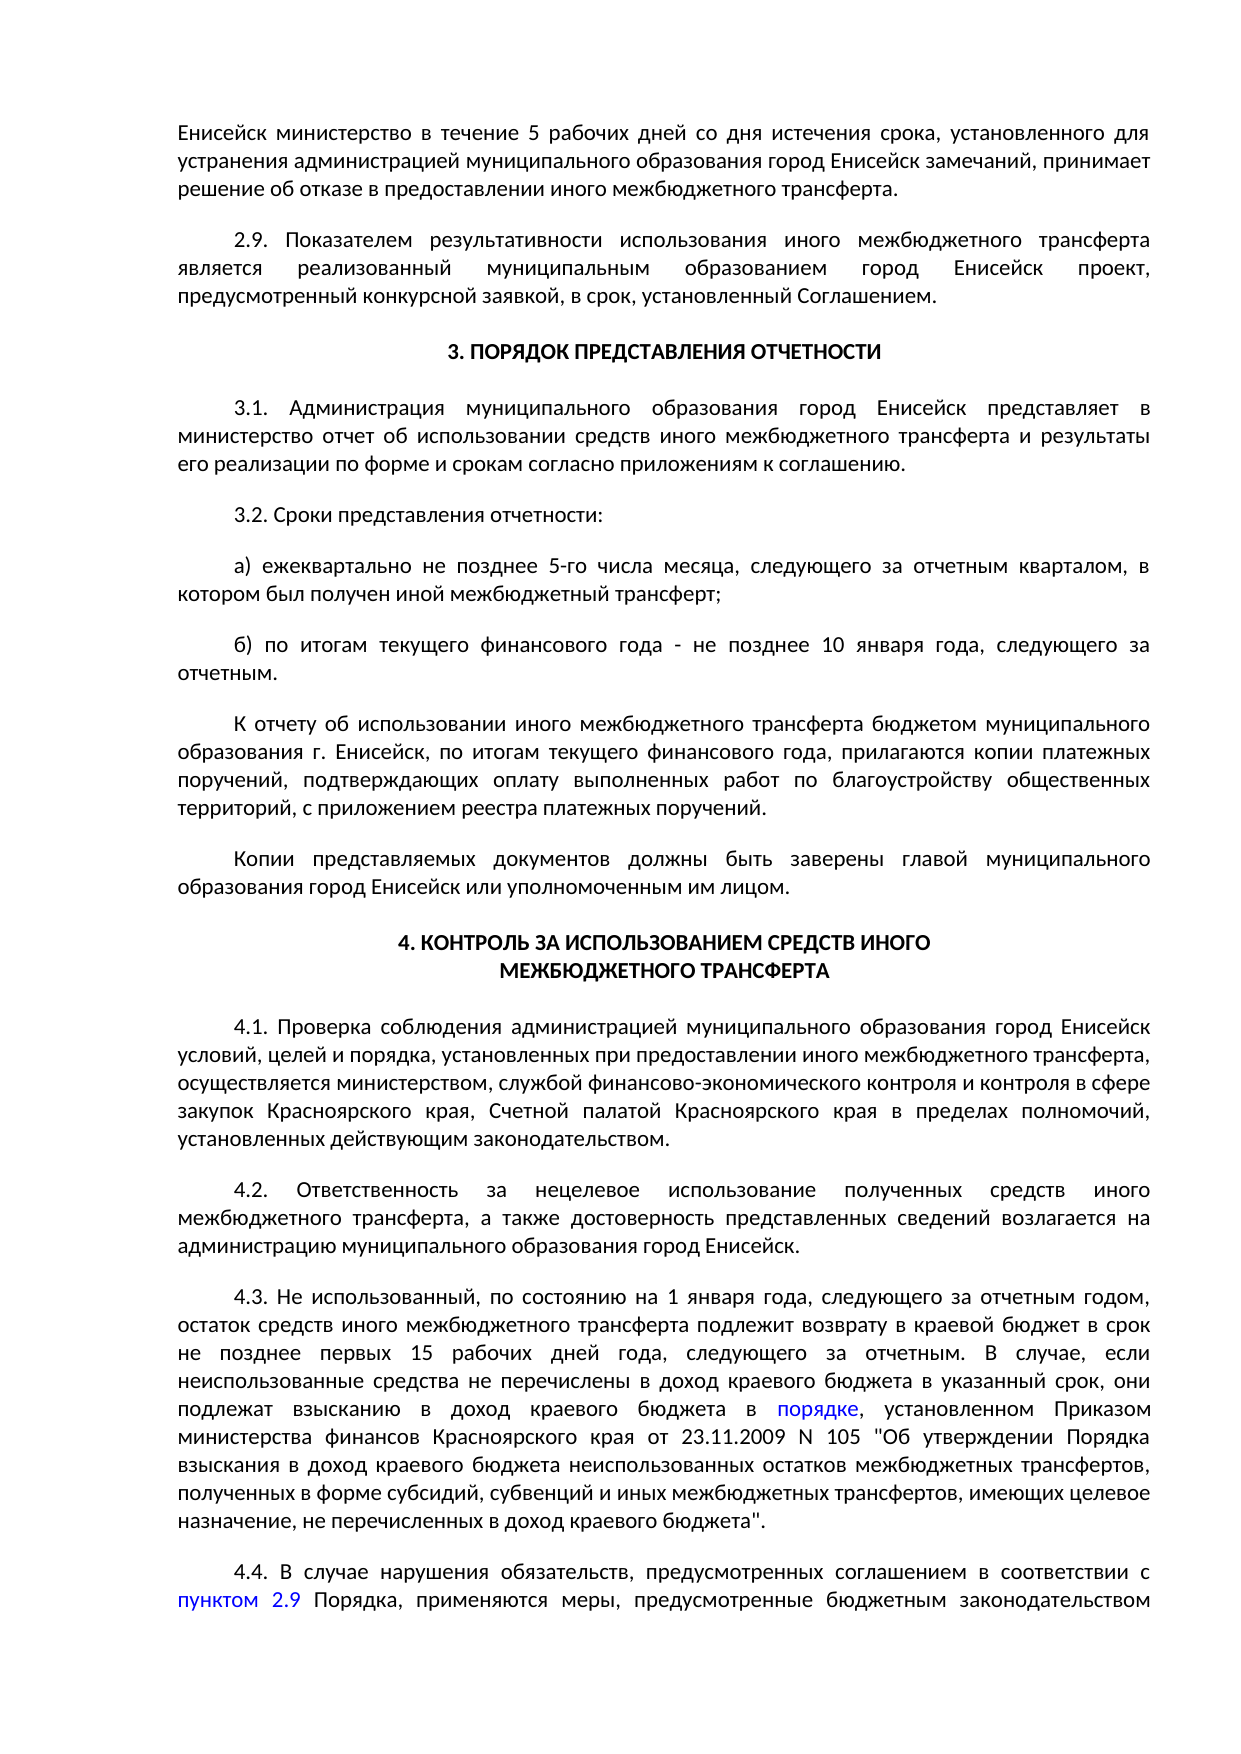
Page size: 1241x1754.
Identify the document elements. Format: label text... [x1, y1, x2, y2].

text 3.1. Администрация муниципального образования город Енисейск представляет в министерство отчет об использовании средств иного межбюджетного трансферта и результаты его реализации по форме и срокам согласно приложениям к соглашению. [177, 393, 1152, 477]
text 4.1. Проверка соблюдения администрацией муниципального образования город Енисейск условий, целей и порядка, установленных при предоставлении иного межбюджетного трансферта, осуществляется министерством, службой финансово-экономического контроля и контроля в сфере закупок Красноярского края, Счетной палатой Красноярского края в пределах полномочий, установленных действующим законодательством. [177, 1012, 1152, 1152]
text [177, 118, 1152, 202]
title МЕЖБЮДЖЕТНОГО ТРАНСФЕРТА [177, 956, 1152, 984]
text 4.3. Не использованный, по состоянию на 1 января года, следующего за отчетным годом, остаток средств иного межбюджетного трансферта подлежит возврату в краевой бюджет в срок не позднее первых 15 рабочих дней года, следующего за отчетным. В случае, если неиспользованные средства не перечислены в доход краевого бюджета в указанный срок, они подлежат взысканию в доход краевого бюджета в порядке, установленном Приказом министерства финансов Красноярского края от 23.11.2009 N 105 "Об утверждении Порядка взыскания в доход краевого бюджета неиспользованных остатков межбюджетных трансфертов, полученных в форме субсидий, субвенций и иных межбюджетных трансфертов, имеющих целевое назначение, не перечисленных в доход краевого бюджета". [177, 1282, 1152, 1534]
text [177, 1557, 1152, 1613]
text б) по итогам текущего финансового года - не позднее 10 января года, следующего за отчетным. [177, 630, 1152, 686]
text 4.2. Ответственность за нецелевое использование полученных средств иного межбюджетного трансферта, а также достоверность представленных сведений возлагается на администрацию муниципального образования город Енисейск. [177, 1175, 1152, 1259]
title 4. КОНТРОЛЬ ЗА ИСПОЛЬЗОВАНИЕМ СРЕДСТВ ИНОГО [177, 928, 1152, 956]
text 2.9. Показателем результативности использования иного межбюджетного трансферта является реализованный муниципальным образованием город Енисейск проект, предусмотренный конкурсной заявкой, в срок, установленный Соглашением. [177, 225, 1152, 309]
text а) ежеквартально не позднее 5-го числа месяца, следующего за отчетным кварталом, в котором был получен иной межбюджетный трансферт; [177, 551, 1152, 607]
text 3.2. Сроки представления отчетности: [177, 500, 1152, 528]
title 3. ПОРЯДОК ПРЕДСТАВЛЕНИЯ ОТЧЕТНОСТИ [177, 337, 1152, 365]
text Копии представляемых документов должны быть заверены главой муниципального образования город Енисейск или уполномоченным им лицом. [177, 844, 1152, 900]
text К отчету об использовании иного межбюджетного трансферта бюджетом муниципального образования г. Енисейск, по итогам текущего финансового года, прилагаются копии платежных поручений, подтверждающих оплату выполненных работ по благоустройству общественных территорий, с приложением реестра платежных поручений. [177, 709, 1152, 821]
